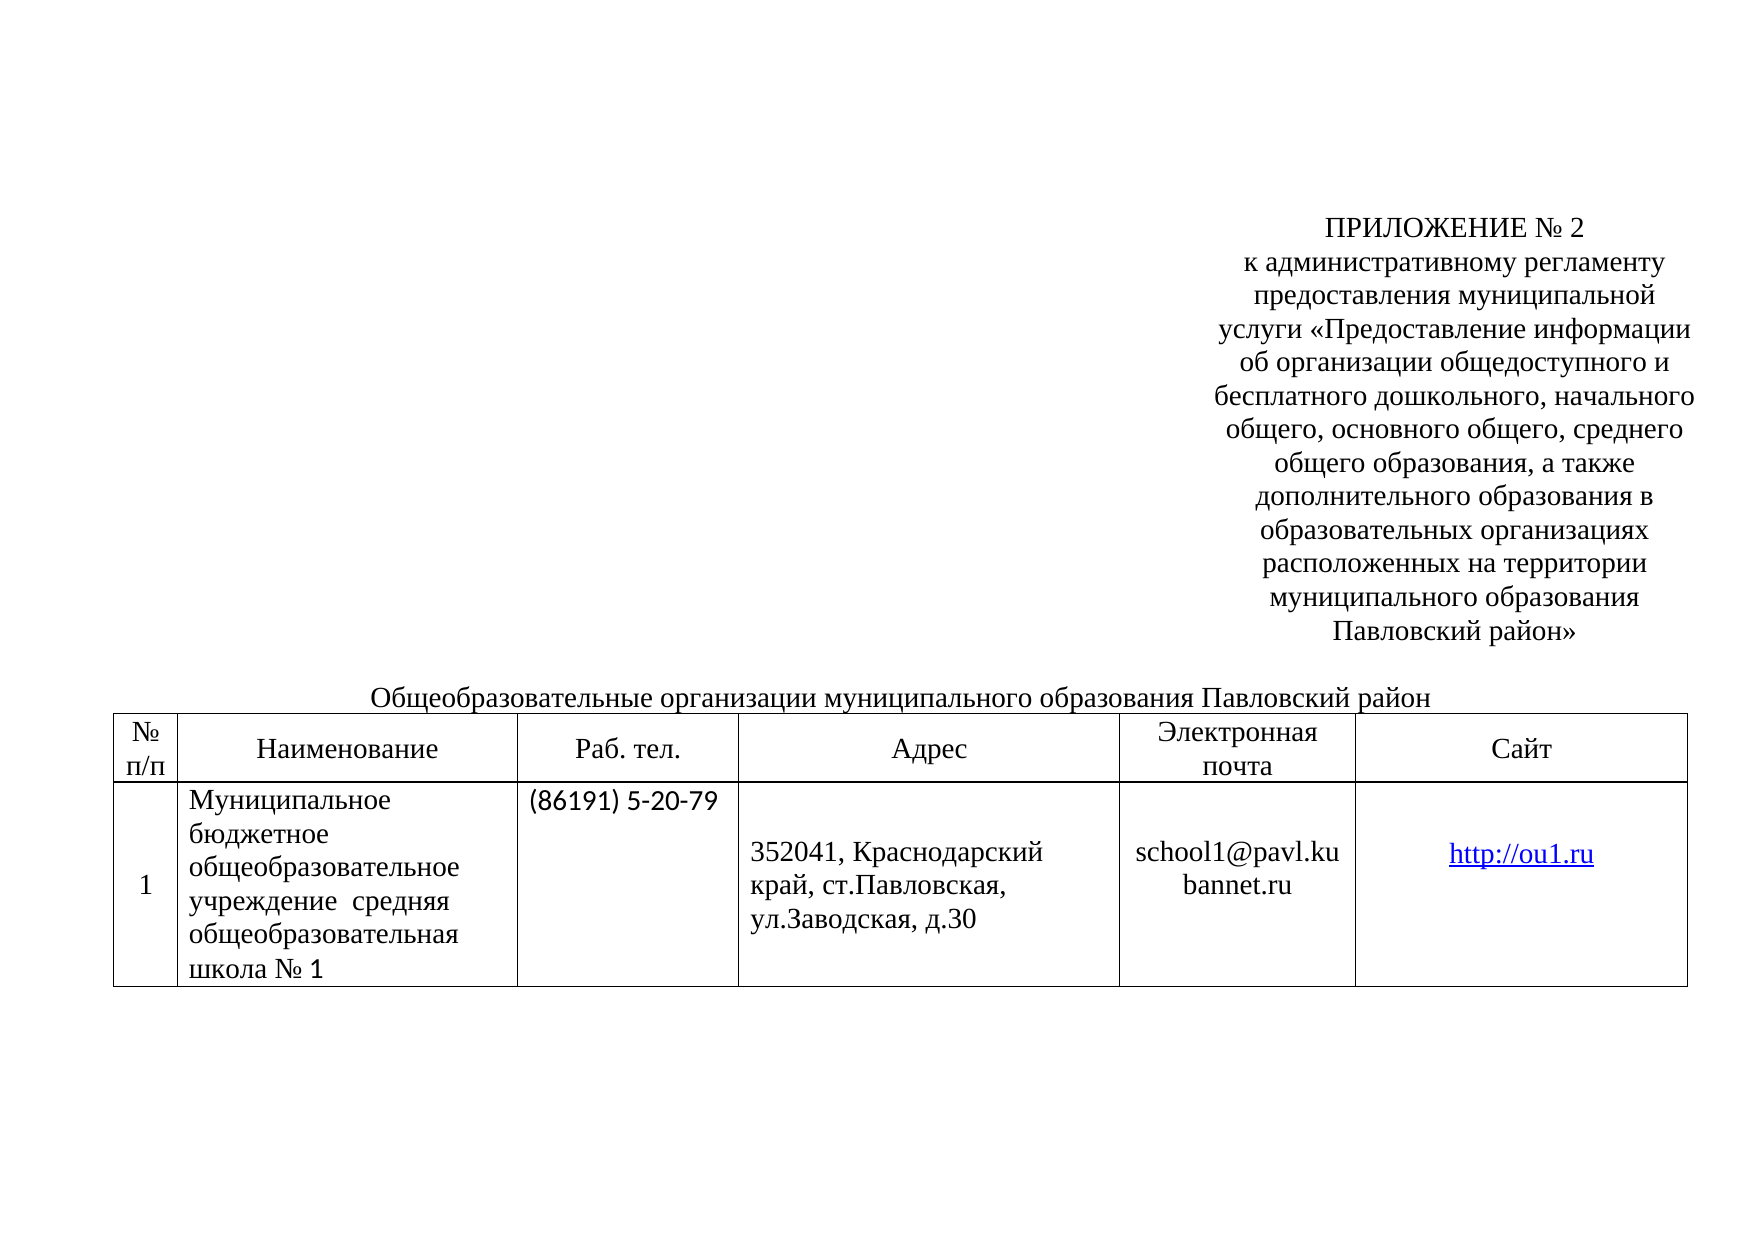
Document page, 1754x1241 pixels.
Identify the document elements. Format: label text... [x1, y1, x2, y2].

table_header Адрес [739, 714, 1119, 781]
table_cell Муниципальное бюджетное общеобразовательное учреждение средняя общеобразовательная школа № 1 [178, 783, 517, 986]
table_cell http://ou1.ru [1356, 783, 1687, 986]
table_cell (86191) 5-20-79 [518, 783, 738, 986]
table_header № п/п [114, 714, 177, 781]
text ПРИЛОЖЕНИЕ № 2 [1211, 210, 1698, 244]
text к административному регламенту предоставления муниципальной услуги «Предоставление информации об организации общедоступного и бесплатного дошкольного, начального общего, основного общего, среднего общего образования, а также дополнительного образования в образовательных организациях расположенных на территории муниципального образования Павловский район» [1211, 244, 1698, 646]
table_cell 1 [114, 783, 177, 986]
table_header Наименование [178, 714, 517, 781]
table_cell 352041, Краснодарский край, ст.Павловская, ул.Заводская, д.30 [739, 783, 1119, 986]
table_cell school1@pavl.kubannet.ru [1120, 783, 1355, 986]
text Общеобразовательные организации муниципального образования Павловский район [118, 680, 1683, 713]
table_header Сайт [1356, 714, 1687, 781]
table_header Раб. тел. [518, 714, 738, 781]
table_header Электронная почта [1120, 714, 1355, 781]
